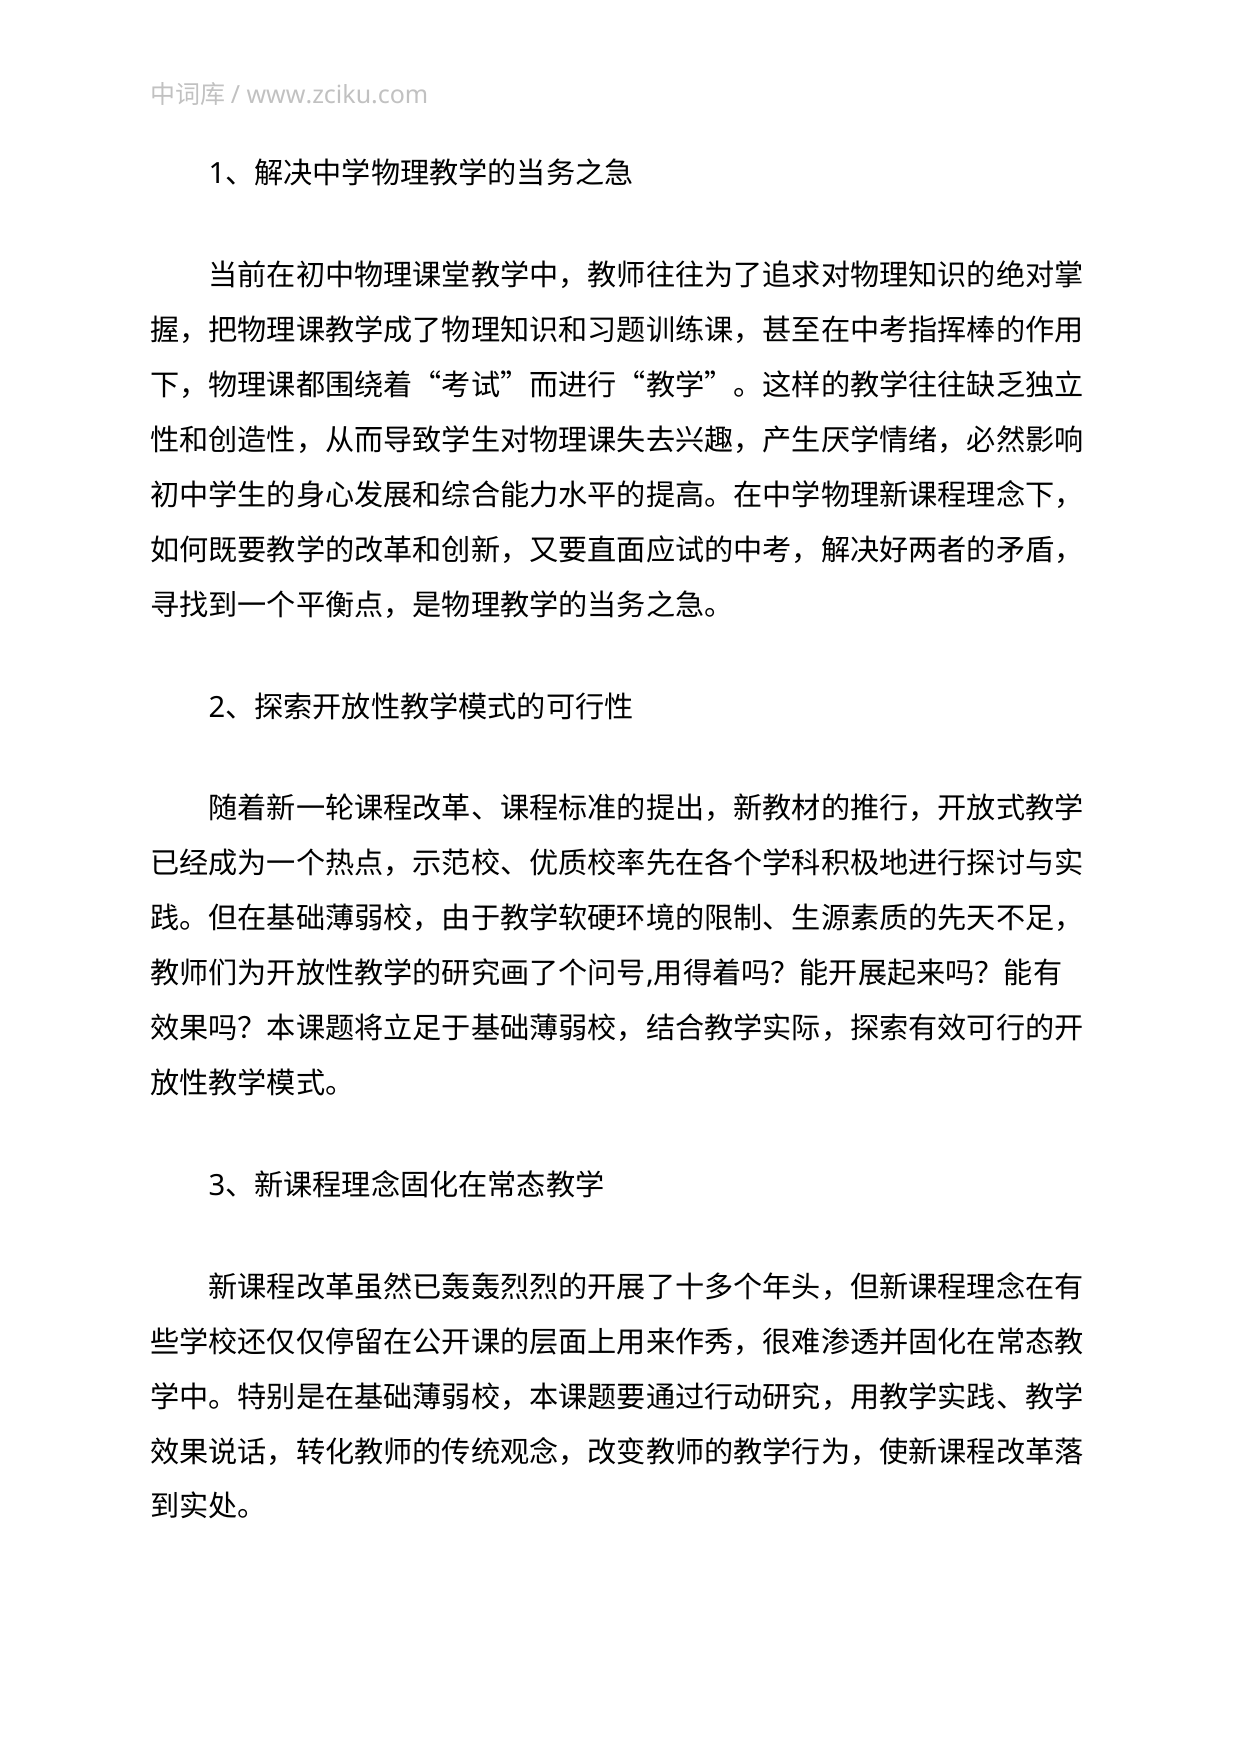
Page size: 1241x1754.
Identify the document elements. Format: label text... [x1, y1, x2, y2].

text 3、新课程理念固化在常态教学 [150, 1161, 1090, 1204]
text 2、探索开放性教学模式的可行性 [150, 683, 1090, 726]
text 当前在初中物理课堂教学中，教师往往为了追求对物理知识的绝对掌握，把物理课教学成了物理知识和习题训练课，甚至在中考指挥棒的作用下，物理课都围绕着“考试”而进行“教学”。这样的教学往往缺乏独立性和创造性，从而导致学生对物理课失去兴趣，产生厌学情绪，必然影响初中学生的身心发展和综合能力水平的提高。在中学物理新课程理念下，如何既要教学的改革和创新，又要直面应试的中考，解决好两者的矛盾，寻找到一个平衡点，是物理教学的当务之急。 [150, 252, 1090, 624]
text 1、解决中学物理教学的当务之急 [150, 150, 1090, 192]
text 新课程改革虽然已轰轰烈烈的开展了十多个年头，但新课程理念在有些学校还仅仅停留在公开课的层面上用来作秀，很难渗透并固化在常态教学中。特别是在基础薄弱校，本课题要通过行动研究，用教学实践、教学效果说话，转化教师的传统观念，改变教师的教学行为，使新课程改革落到实处。 [150, 1263, 1090, 1525]
text 随着新一轮课程改革、课程标准的提出，新教材的推行，开放式教学已经成为一个热点，示范校、优质校率先在各个学科积极地进行探讨与实践。但在基础薄弱校，由于教学软硬环境的限制、生源素质的先天不足，教师们为开放性教学的研究画了个问号,用得着吗？能开展起来吗？能有效果吗？本课题将立足于基础薄弱校，结合教学实际，探索有效可行的开放性教学模式。 [150, 785, 1090, 1102]
